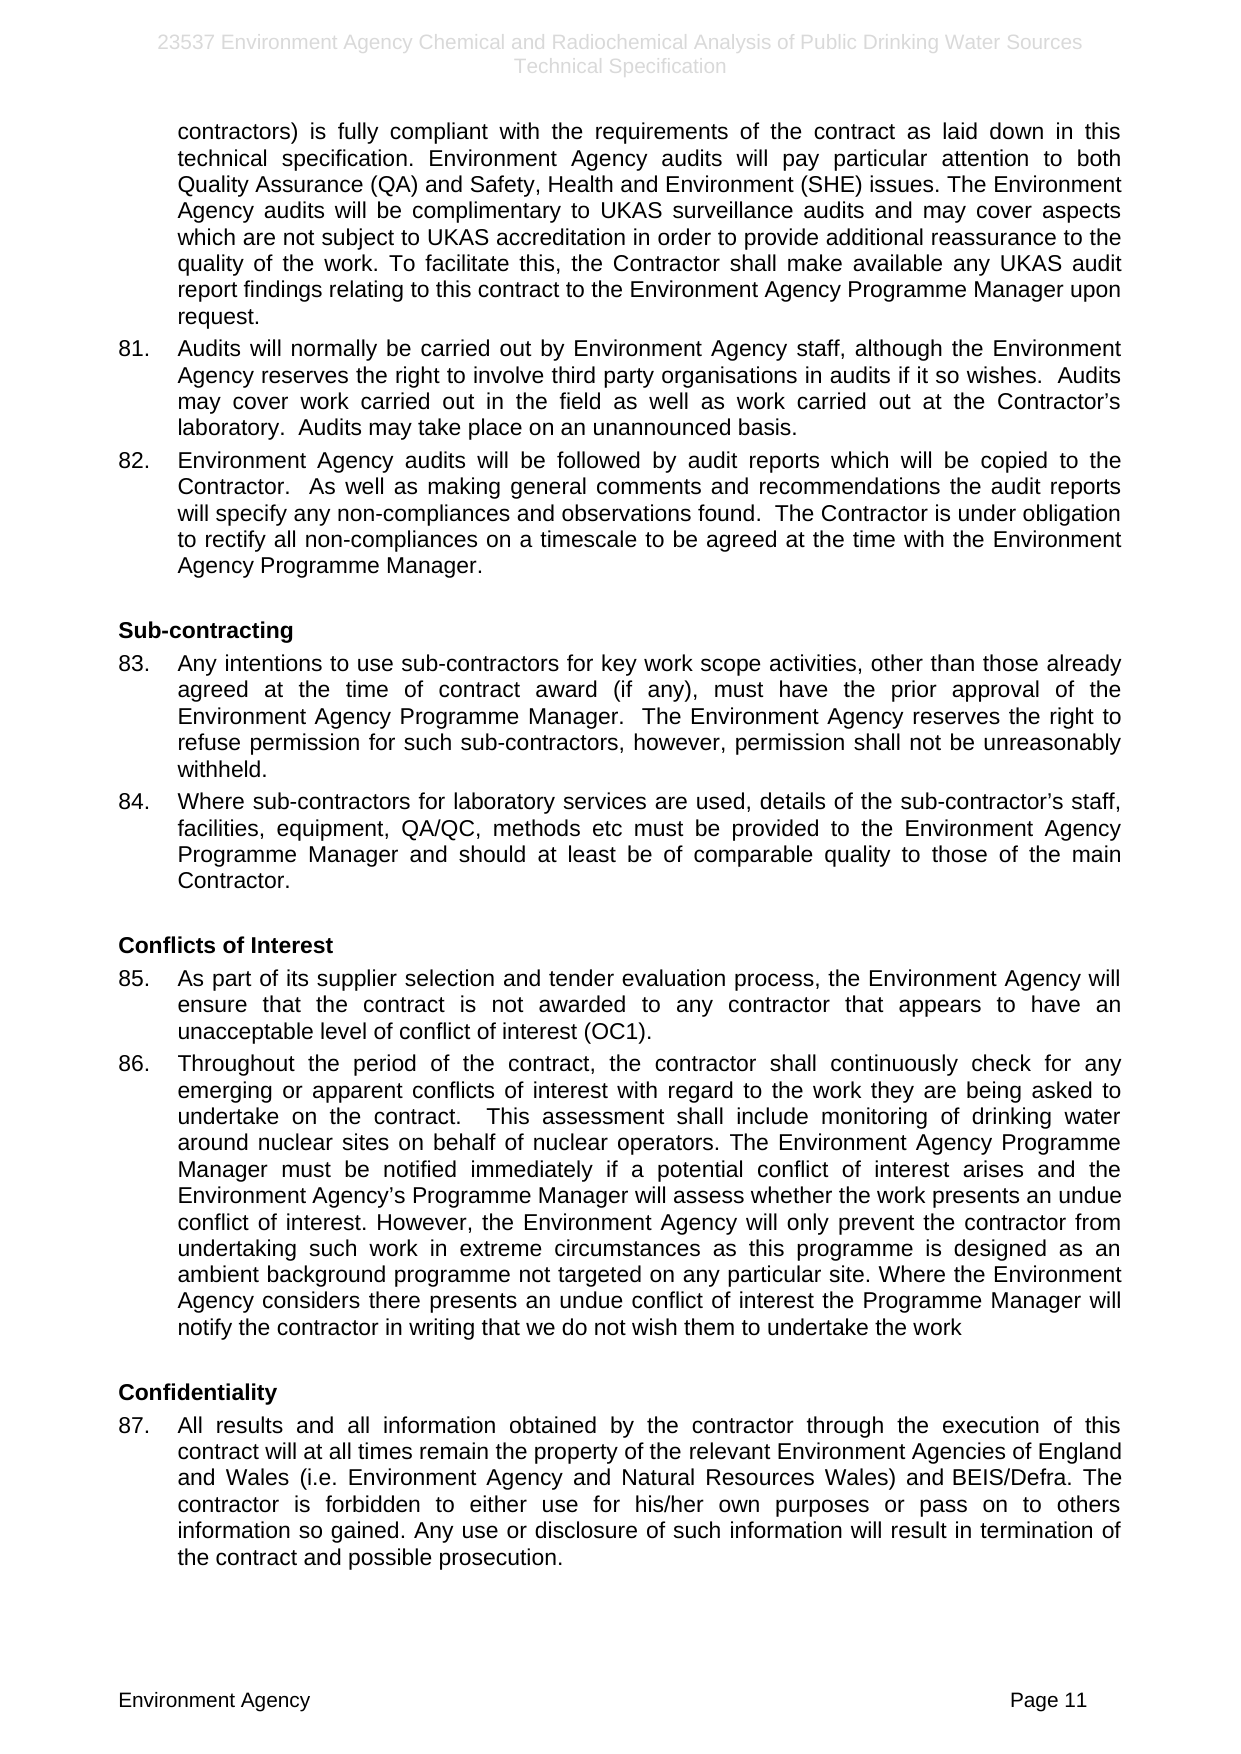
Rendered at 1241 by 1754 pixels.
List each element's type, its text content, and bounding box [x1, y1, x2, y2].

subtitle Confidentiality [118, 1379, 1122, 1405]
text 84. Where sub-contractors for laboratory services are used, details of the sub-contractor’s staff, facilities, equipment, QA/QC, methods etc must be provided to the Environment Agency Programme Manager and should at least be of comparable quality to those of the main Contractor. [118, 788, 1122, 893]
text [118, 118, 1122, 329]
subtitle Conflicts of Interest [118, 932, 1122, 959]
subtitle Sub-contracting [118, 617, 1122, 644]
text 86. Throughout the period of the contract, the contractor shall continuously check for any emerging or apparent conflicts of interest with regard to the work they are being asked to undertake on the contract. This assessment shall include monitoring of drinking water around nuclear sites on behalf of nuclear operators. The Environment Agency Programme Manager must be notified immediately if a potential conflict of interest arises and the Environment Agency’s Programme Manager will assess whether the work presents an undue conflict of interest. However, the Environment Agency will only prevent the contractor from undertaking such work in extreme circumstances as this programme is designed as an ambient background programme not targeted on any particular site. Where the Environment Agency considers there presents an undue conflict of interest the Programme Manager will notify the contractor in writing that we do not wish them to undertake the work [118, 1050, 1122, 1340]
text 82. Environment Agency audits will be followed by audit reports which will be copied to the Contractor. As well as making general comments and recommendations the audit reports will specify any non-compliances and observations found. The Contractor is under obligation to rectify all non-compliances on a timescale to be agreed at the time with the Environment Agency Programme Manager. [118, 447, 1122, 579]
text 85. As part of its supplier selection and tender evaluation process, the Environment Agency will ensure that the contract is not awarded to any contractor that appears to have an unacceptable level of conflict of interest (OC1). [118, 965, 1122, 1044]
text 87. All results and all information obtained by the contractor through the execution of this contract will at all times remain the property of the relevant Environment Agencies of England and Wales (i.e. Environment Agency and Natural Resources Wales) and BEIS/Defra. The contractor is forbidden to either use for his/her own purposes or pass on to others information so gained. Any use or disclosure of such information will result in termination of the contract and possible prosecution. [118, 1412, 1122, 1570]
text 81. Audits will normally be carried out by Environment Agency staff, although the Environment Agency reserves the right to involve third party organisations in audits if it so wishes. Audits may cover work carried out in the field as well as work carried out at the Contractor’s laboratory. Audits may take place on an unannounced basis. [118, 335, 1122, 441]
text 83. Any intentions to use sub-contractors for key work scope activities, other than those already agreed at the time of contract award (if any), must have the prior approval of the Environment Agency Programme Manager. The Environment Agency reserves the right to refuse permission for such sub-contractors, however, permission shall not be unreasonably withheld. [118, 650, 1122, 782]
